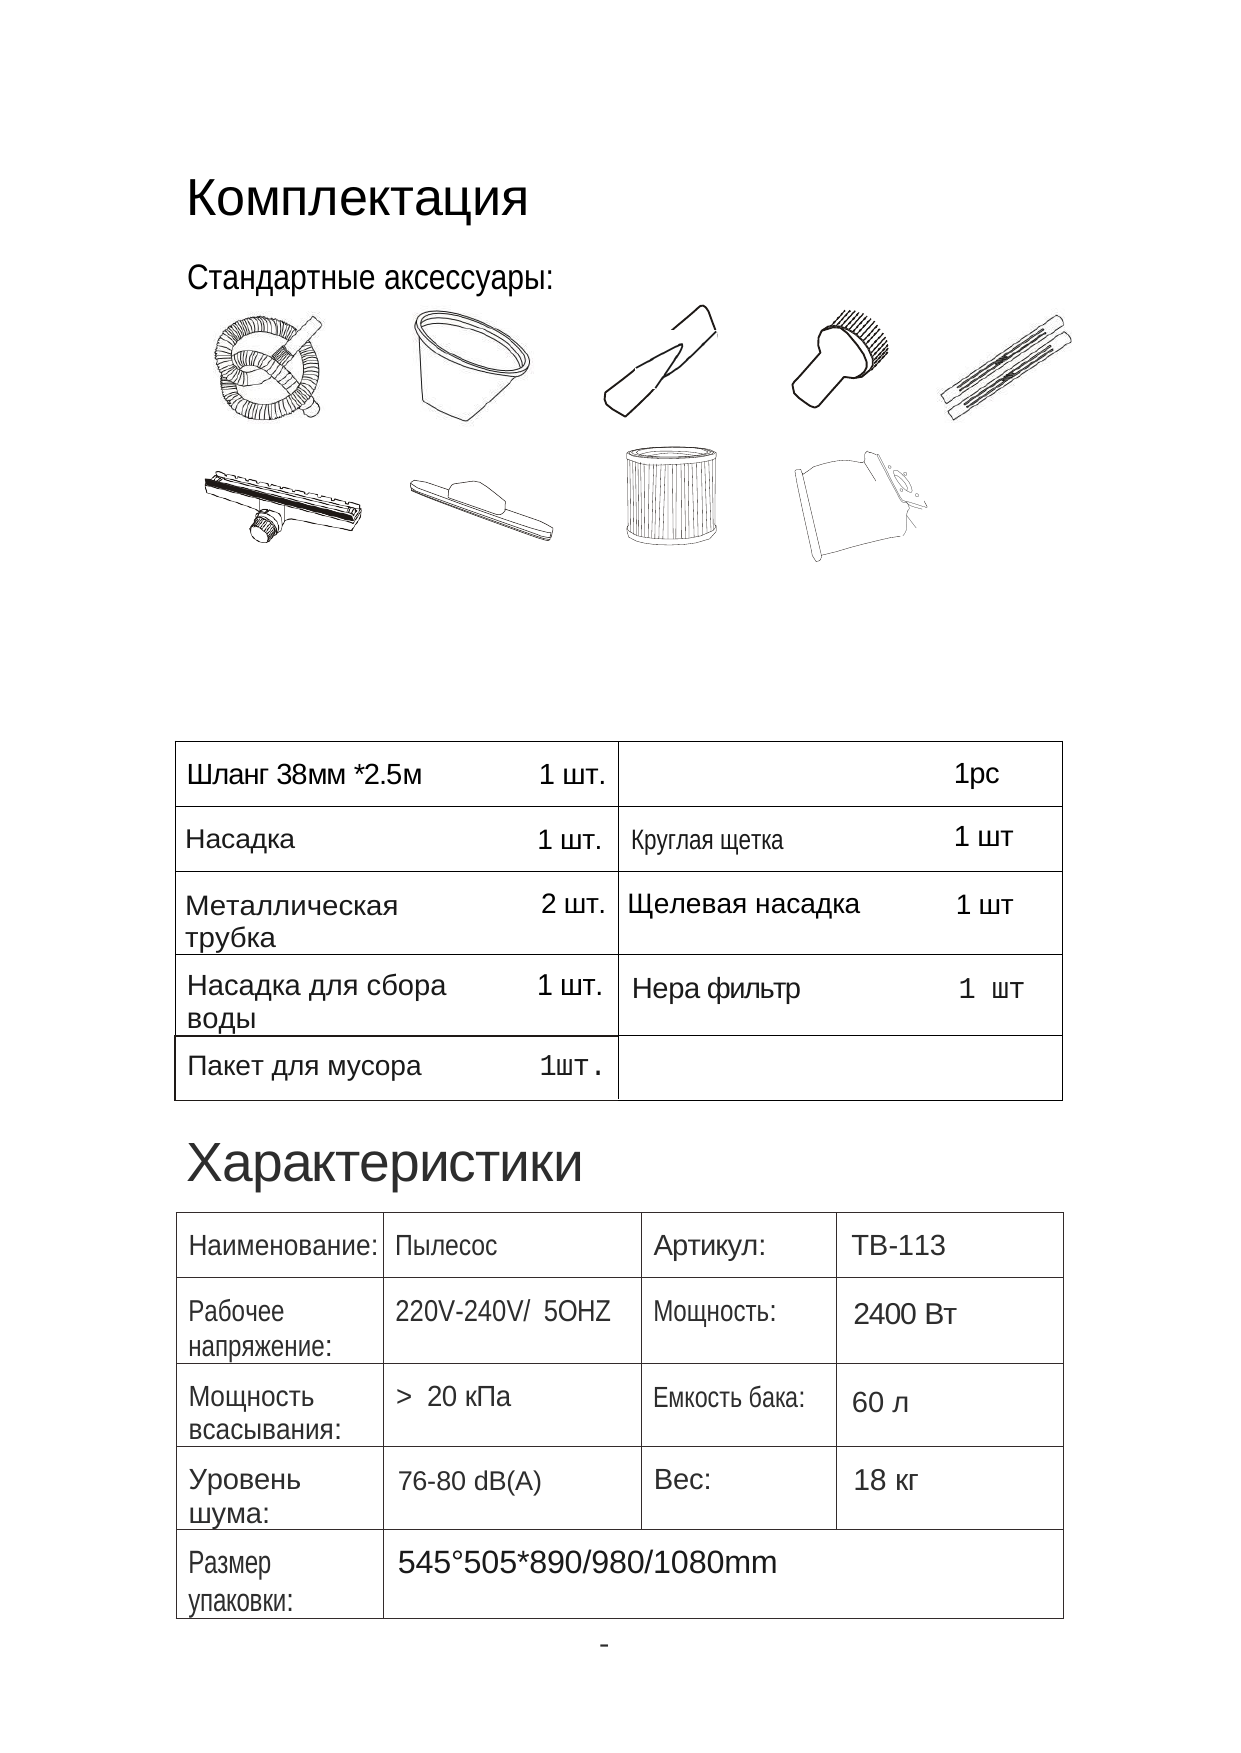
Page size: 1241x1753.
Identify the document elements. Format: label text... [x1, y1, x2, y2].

picture [204, 471, 362, 543]
table_cell Уровень шума: [177, 1447, 383, 1529]
picture [412, 305, 535, 427]
table_cell 220V-240V/ 5OHZ [384, 1278, 641, 1362]
table_cell Мощность всасывания: [177, 1364, 383, 1446]
table_header Артикул: [642, 1213, 836, 1277]
table_cell Мощность: [642, 1278, 836, 1362]
table_header TB-113 [837, 1213, 1063, 1277]
table_cell 76-80 dB(A) [384, 1447, 641, 1529]
table_cell Вес: [642, 1447, 836, 1529]
table_cell 2400 Вт [837, 1278, 1063, 1362]
table_cell Размер упаковки: [177, 1530, 383, 1618]
picture [213, 311, 326, 424]
table_header Наименование: [177, 1213, 383, 1277]
table_cell Рабочее напряжение: [177, 1278, 383, 1362]
picture [936, 308, 1072, 423]
picture [635, 330, 717, 389]
picture [829, 309, 889, 371]
table_cell 545°505*890/980/1080mm [384, 1530, 1063, 1618]
table_cell 18 кг [837, 1447, 1063, 1529]
table_cell > 20 кПа [384, 1364, 641, 1446]
text Комплектация [186, 167, 1111, 227]
subtitle Характеристики [186, 748, 1111, 1193]
table_header Пылесос [384, 1213, 641, 1277]
picture [876, 454, 924, 536]
text Стандартные аксессуары: [187, 256, 1111, 297]
table_cell 60 л [837, 1364, 1063, 1446]
table_cell Емкость бака: [642, 1364, 836, 1446]
